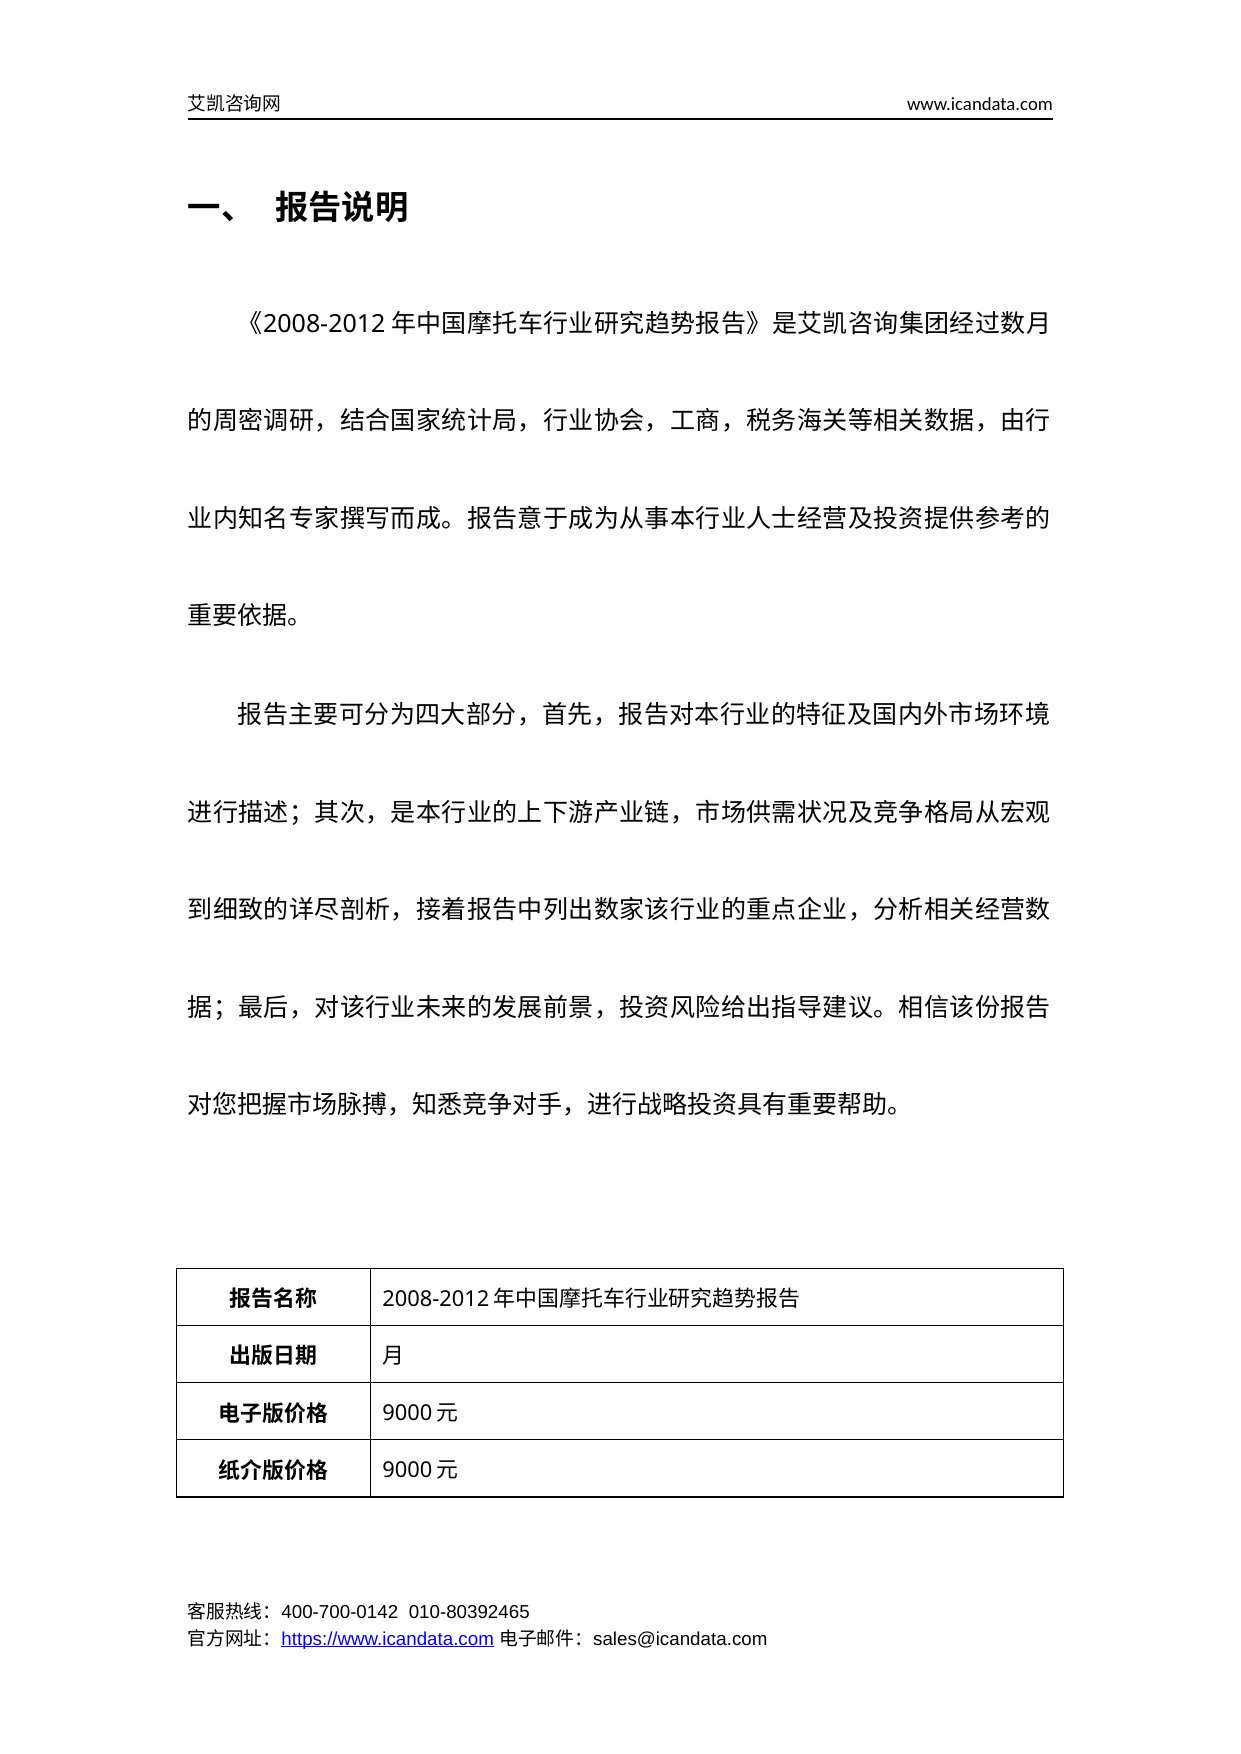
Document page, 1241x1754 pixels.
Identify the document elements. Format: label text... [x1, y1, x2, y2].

table_cell 出版日期 [177, 1326, 370, 1382]
table_cell 9000元 [371, 1383, 1063, 1439]
table_cell 电子版价格 [177, 1383, 370, 1439]
text 《2008-2012年中国摩托车行业研究趋势报告》是艾凯咨询集团经过数月的周密调研，结合国家统计局，行业协会，工商，税务海关等相关数据，由行业内知名专家撰写而成。报告意于成为从事本行业人士经营及投资提供参考的重要依据。 [187, 289, 1053, 646]
text 报告主要可分为四大部分，首先，报告对本行业的特征及国内外市场环境进行描述；其次，是本行业的上下游产业链，市场供需状况及竞争格局从宏观到细致的详尽剖析，接着报告中列出数家该行业的重点企业，分析相关经营数据；最后，对该行业未来的发展前景，投资风险给出指导建议。相信该份报告对您把握市场脉搏，知悉竞争对手，进行战略投资具有重要帮助。 [187, 681, 1053, 1136]
subtitle 报告说明 [187, 172, 1053, 237]
table_cell 月 [371, 1326, 1063, 1382]
table_cell 9000元 [371, 1440, 1063, 1496]
table_header 报告名称 [177, 1269, 370, 1325]
table_header 2008-2012年中国摩托车行业研究趋势报告 [371, 1269, 1063, 1325]
table_cell 纸介版价格 [177, 1440, 370, 1496]
